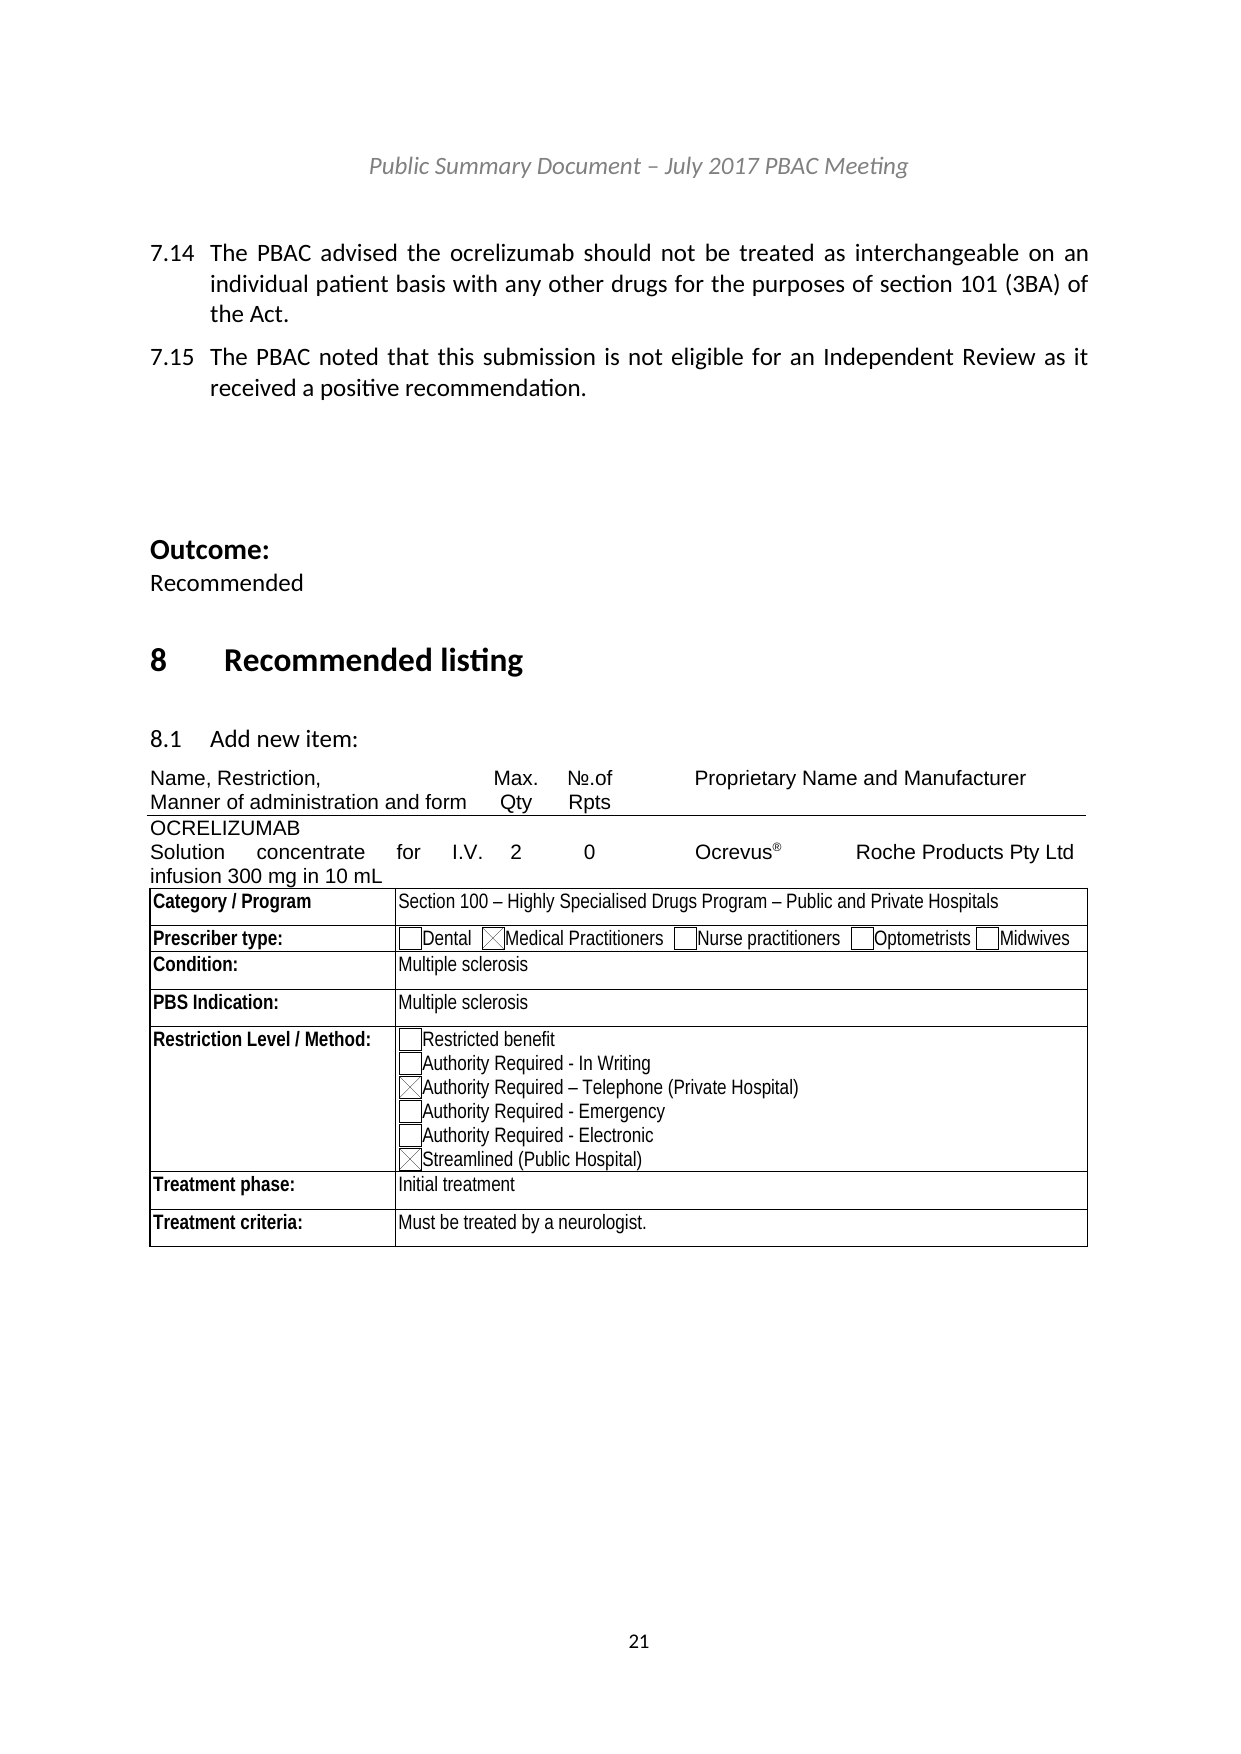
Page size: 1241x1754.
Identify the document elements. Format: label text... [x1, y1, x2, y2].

table_cell Multiple sclerosis [396, 952, 1087, 989]
table_cell Condition: [151, 952, 395, 989]
table_cell Category / Program [151, 889, 395, 925]
table_cell Roche Products Pty Ltd [843, 815, 1087, 888]
table_cell Prescriber type: [151, 926, 395, 951]
list The PBAC noted that this submission is not eligible for an Independent Review as it received a positive recommendation. [150, 341, 1090, 402]
table_header Proprietary Name and Manufacturer [634, 766, 1087, 815]
table_header Name, Restriction, Manner of administration and form [147, 766, 486, 815]
table_cell Restricted benefit Authority Required - In Writing Authority Required – Telephone (Private Hospital) Authority Required - Emergency Authority Required - Electronic Streamlined (Public Hospital) [396, 1027, 1087, 1171]
table_cell Must be treated by a neurologist. [396, 1210, 1087, 1246]
table_cell Dental Medical Practitioners Nurse practitioners Optometrists Midwives [396, 926, 1087, 951]
table_cell Ocrevus® [634, 816, 843, 888]
table_cell Multiple sclerosis [396, 990, 1087, 1026]
table_cell Initial treatment [396, 1172, 1087, 1208]
table_header Max. Qty [486, 766, 545, 815]
subtitle Recommended listing [150, 639, 1090, 680]
table_cell Restriction Level / Method: [151, 1027, 395, 1171]
table_cell Treatment phase: [151, 1172, 395, 1208]
table_cell 0 [545, 816, 634, 888]
table_cell Section 100 – Highly Specialised Drugs Program – Public and Private Hospitals [396, 889, 1087, 925]
table_cell Treatment criteria: [151, 1210, 395, 1246]
list The PBAC advised the ocrelizumab should not be treated as interchangeable on an individual patient basis with any other drugs for the purposes of section 101 (3BA) of the Act. [150, 237, 1090, 329]
table_cell OCRELIZUMAB Solution concentrate for I.V. infusion 300 mg in 10 mL [147, 816, 486, 888]
table_cell 2 [486, 816, 545, 888]
text Outcome: Recommended [150, 531, 1090, 597]
table_header №.of Rpts [545, 766, 634, 815]
list Add new item: [150, 723, 1090, 753]
table_cell PBS Indication: [151, 990, 395, 1026]
